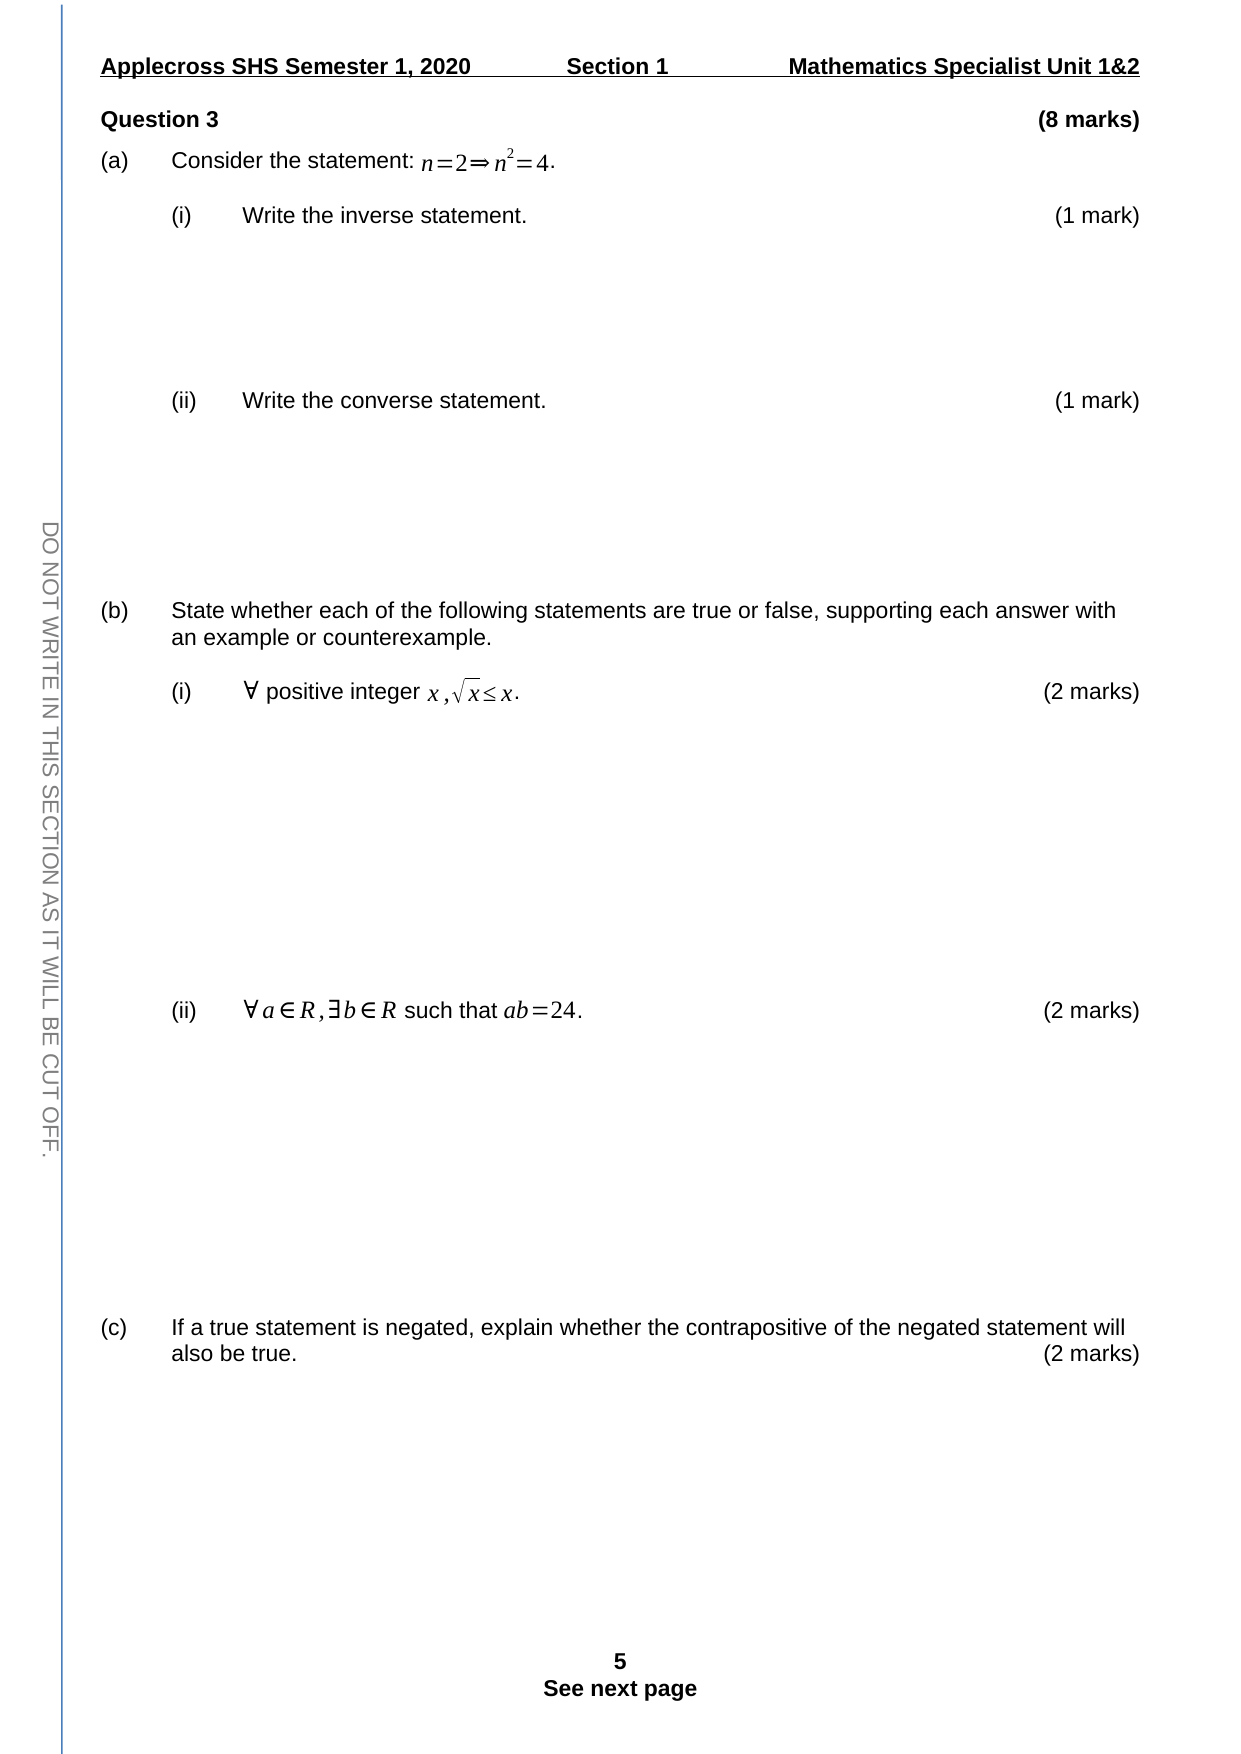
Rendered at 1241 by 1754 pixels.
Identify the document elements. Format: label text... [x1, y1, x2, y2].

text (ii) such that . (2 marks) [171, 996, 1140, 1024]
text Question 3 (8 marks) [100, 106, 1140, 132]
text (c) If a true statement is negated, explain whether the contrapositive of the negated statement will also be true. (2 marks) [100, 1314, 1140, 1366]
text (ii) Write the converse statement. (1 mark) [171, 387, 1140, 413]
text (b) State whether each of the following statements are true or false, supporting each answer with an example or counterexample. [100, 597, 1140, 650]
text (i) Write the inverse statement. (1 mark) [171, 202, 1140, 228]
text (a) Consider the statement: . [100, 145, 1140, 176]
text (i) positive integer . (2 marks) [171, 677, 1140, 706]
